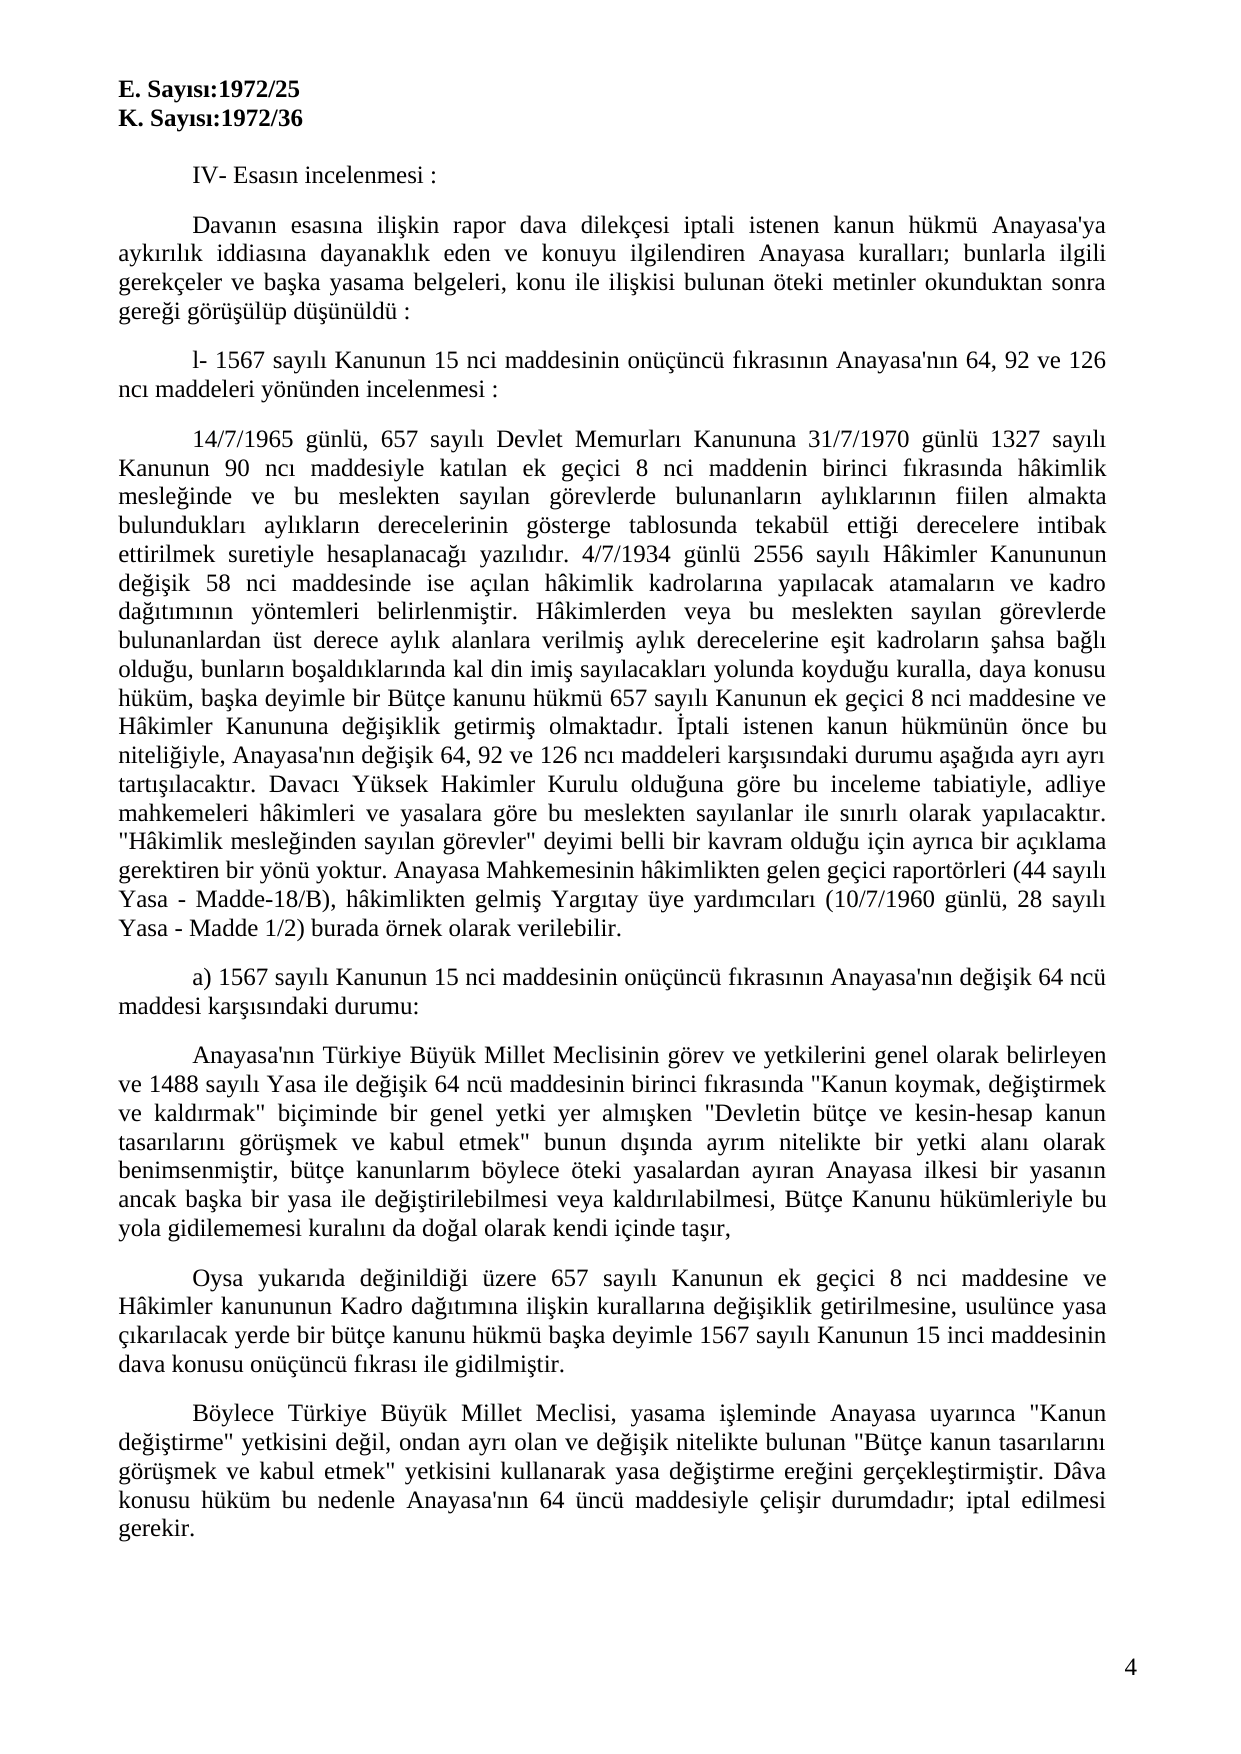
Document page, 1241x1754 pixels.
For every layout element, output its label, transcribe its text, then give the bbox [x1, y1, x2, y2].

text 14/7/1965 günlü, 657 sayılı Devlet Memurları Kanununa 31/7/1970 günlü 1327 sayılı Kanunun 90 ncı maddesiyle katılan ek geçici 8 nci maddenin birinci fıkrasında hâkimlik mesleğinde ve bu meslekten sayılan görevlerde bulunanların aylıklarının fiilen almakta bulundukları aylıkların derecelerinin gösterge tablosunda tekabül ettiği derecelere intibak ettirilmek suretiyle hesaplanacağı yazılıdır. 4/7/1934 günlü 2556 sayılı Hâkimler Kanununun değişik 58 nci maddesinde ise açılan hâkimlik kadrolarına yapılacak atamaların ve kadro dağıtımının yöntemleri belirlenmiştir. Hâkimlerden veya bu meslekten sayılan görevlerde bulunanlardan üst derece aylık alanlara verilmiş aylık derecelerine eşit kadroların şahsa bağlı olduğu, bunların boşaldıklarında kal din imiş sayılacakları yolunda koyduğu kuralla, daya konusu hüküm, başka deyimle bir Bütçe kanunu hükmü 657 sayılı Kanunun ek geçici 8 nci maddesine ve Hâkimler Kanununa değişiklik getirmiş olmaktadır. İptali istenen kanun hükmünün önce bu niteliğiyle, Anayasa'nın değişik 64, 92 ve 126 ncı maddeleri karşısındaki durumu aşağıda ayrı ayrı tartışılacaktır. Davacı Yüksek Hakimler Kurulu olduğuna göre bu inceleme tabiatiyle, adliye mahkemeleri hâkimleri ve yasalara göre bu meslekten sayılanlar ile sınırlı olarak yapılacaktır. "Hâkimlik mesleğinden sayılan görevler" deyimi belli bir kavram olduğu için ayrıca bir açıklama gerektiren bir yönü yoktur. Anayasa Mahkemesinin hâkimlikten gelen geçici raportörleri (44 sayılı Yasa - Madde-18/B), hâkimlikten gelmiş Yargıtay üye yardımcıları (10/7/1960 günlü, 28 sayılı Yasa - Madde 1/2) burada örnek olarak verilebilir. [118, 424, 1107, 941]
text Anayasa'nın Türkiye Büyük Millet Meclisinin görev ve yetkilerini genel olarak belirleyen ve 1488 sayılı Yasa ile değişik 64 ncü maddesinin birinci fıkrasında "Kanun koymak, değiştirmek ve kaldırmak" biçiminde bir genel yetki yer almışken "Devletin bütçe ve kesin-hesap kanun tasarılarını görüşmek ve kabul etmek" bunun dışında ayrım nitelikte bir yetki alanı olarak benimsenmiştir, bütçe kanunlarım böylece öteki yasalardan ayıran Anayasa ilkesi bir yasanın ancak başka bir yasa ile değiştirilebilmesi veya kaldırılabilmesi, Bütçe Kanunu hükümleriyle bu yola gidilememesi kuralını da doğal olarak kendi içinde taşır, [118, 1041, 1107, 1242]
text l- 1567 sayılı Kanunun 15 nci maddesinin onüçüncü fıkrasının Anayasa'nın 64, 92 ve 126 ncı maddeleri yönünden incelenmesi : [118, 346, 1107, 403]
text Böylece Türkiye Büyük Millet Meclisi, yasama işleminde Anayasa uyarınca "Kanun değiştirme" yetkisini değil, ondan ayrı olan ve değişik nitelikte bulunan "Bütçe kanun tasarılarını görüşmek ve kabul etmek" yetkisini kullanarak yasa değiştirme ereğini gerçekleştirmiştir. Dâva konusu hüküm bu nedenle Anayasa'nın 64 üncü maddesiyle çelişir durumdadır; iptal edilmesi gerekir. [118, 1398, 1107, 1542]
text a) 1567 sayılı Kanunun 15 nci maddesinin onüçüncü fıkrasının Anayasa'nın değişik 64 ncü maddesi karşısındaki durumu: [118, 962, 1107, 1020]
text Oysa yukarıda değinildiği üzere 657 sayılı Kanunun ek geçici 8 nci maddesine ve Hâkimler kanununun Kadro dağıtımına ilişkin kurallarına değişiklik getirilmesine, usulünce yasa çıkarılacak yerde bir bütçe kanunu hükmü başka deyimle 1567 sayılı Kanunun 15 inci maddesinin dava konusu onüçüncü fıkrası ile gidilmiştir. [118, 1263, 1107, 1378]
text IV- Esasın incelenmesi : [118, 160, 1107, 189]
text Davanın esasına ilişkin rapor dava dilekçesi iptali istenen kanun hükmü Anayasa'ya aykırılık iddiasına dayanaklık eden ve konuyu ilgilendiren Anayasa kuralları; bunlarla ilgili gerekçeler ve başka yasama belgeleri, konu ile ilişkisi bulunan öteki metinler okunduktan sonra gereği görüşülüp düşünüldü : [118, 210, 1107, 325]
